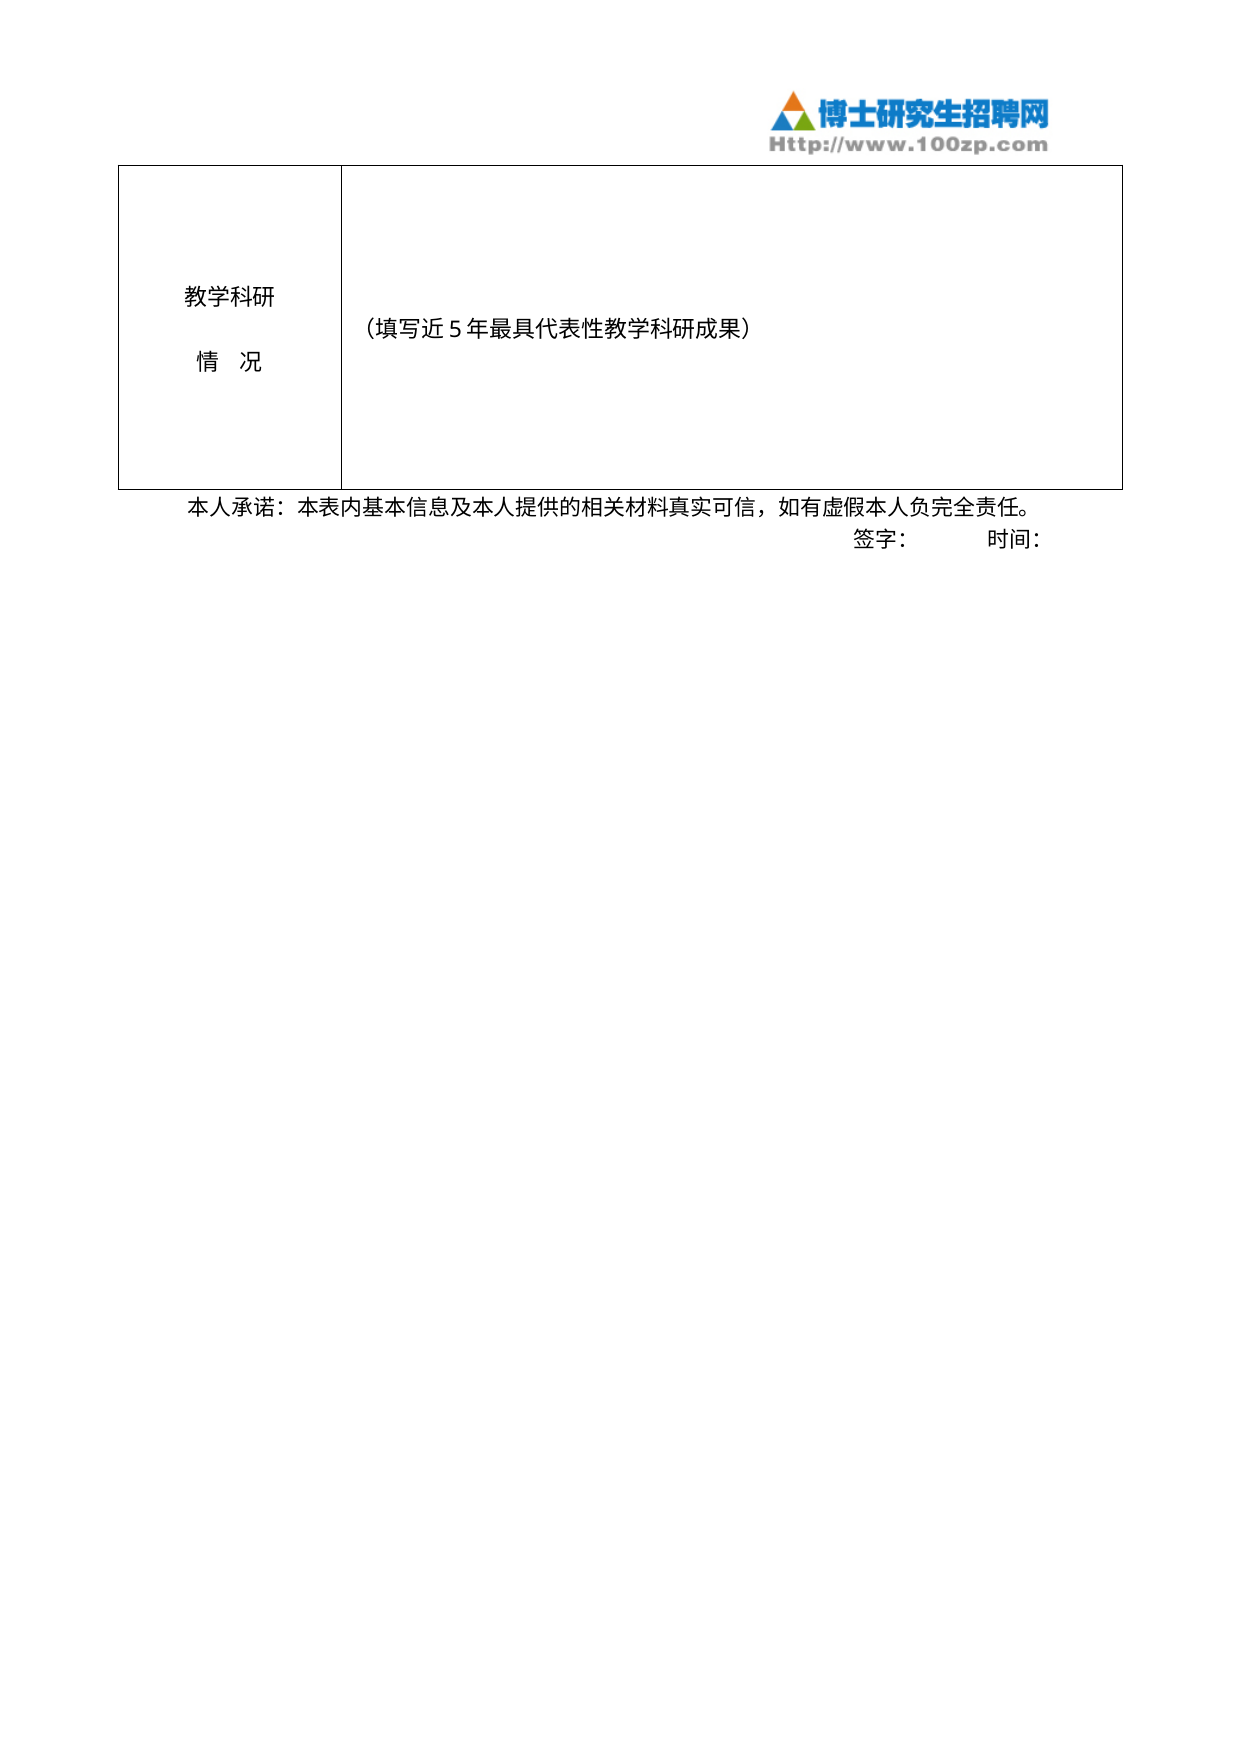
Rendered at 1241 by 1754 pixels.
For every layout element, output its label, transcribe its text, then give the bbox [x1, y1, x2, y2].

table_cell 教学科研 情 况 [119, 166, 341, 489]
text 本人承诺：本表内基本信息及本人提供的相关材料真实可信，如有虚假本人负完全责任。 [187, 490, 1053, 522]
table_cell （填写近5年最具代表性教学科研成果） [342, 166, 1122, 489]
picture [767, 88, 1053, 156]
text 签字： 时间： [187, 522, 1053, 554]
